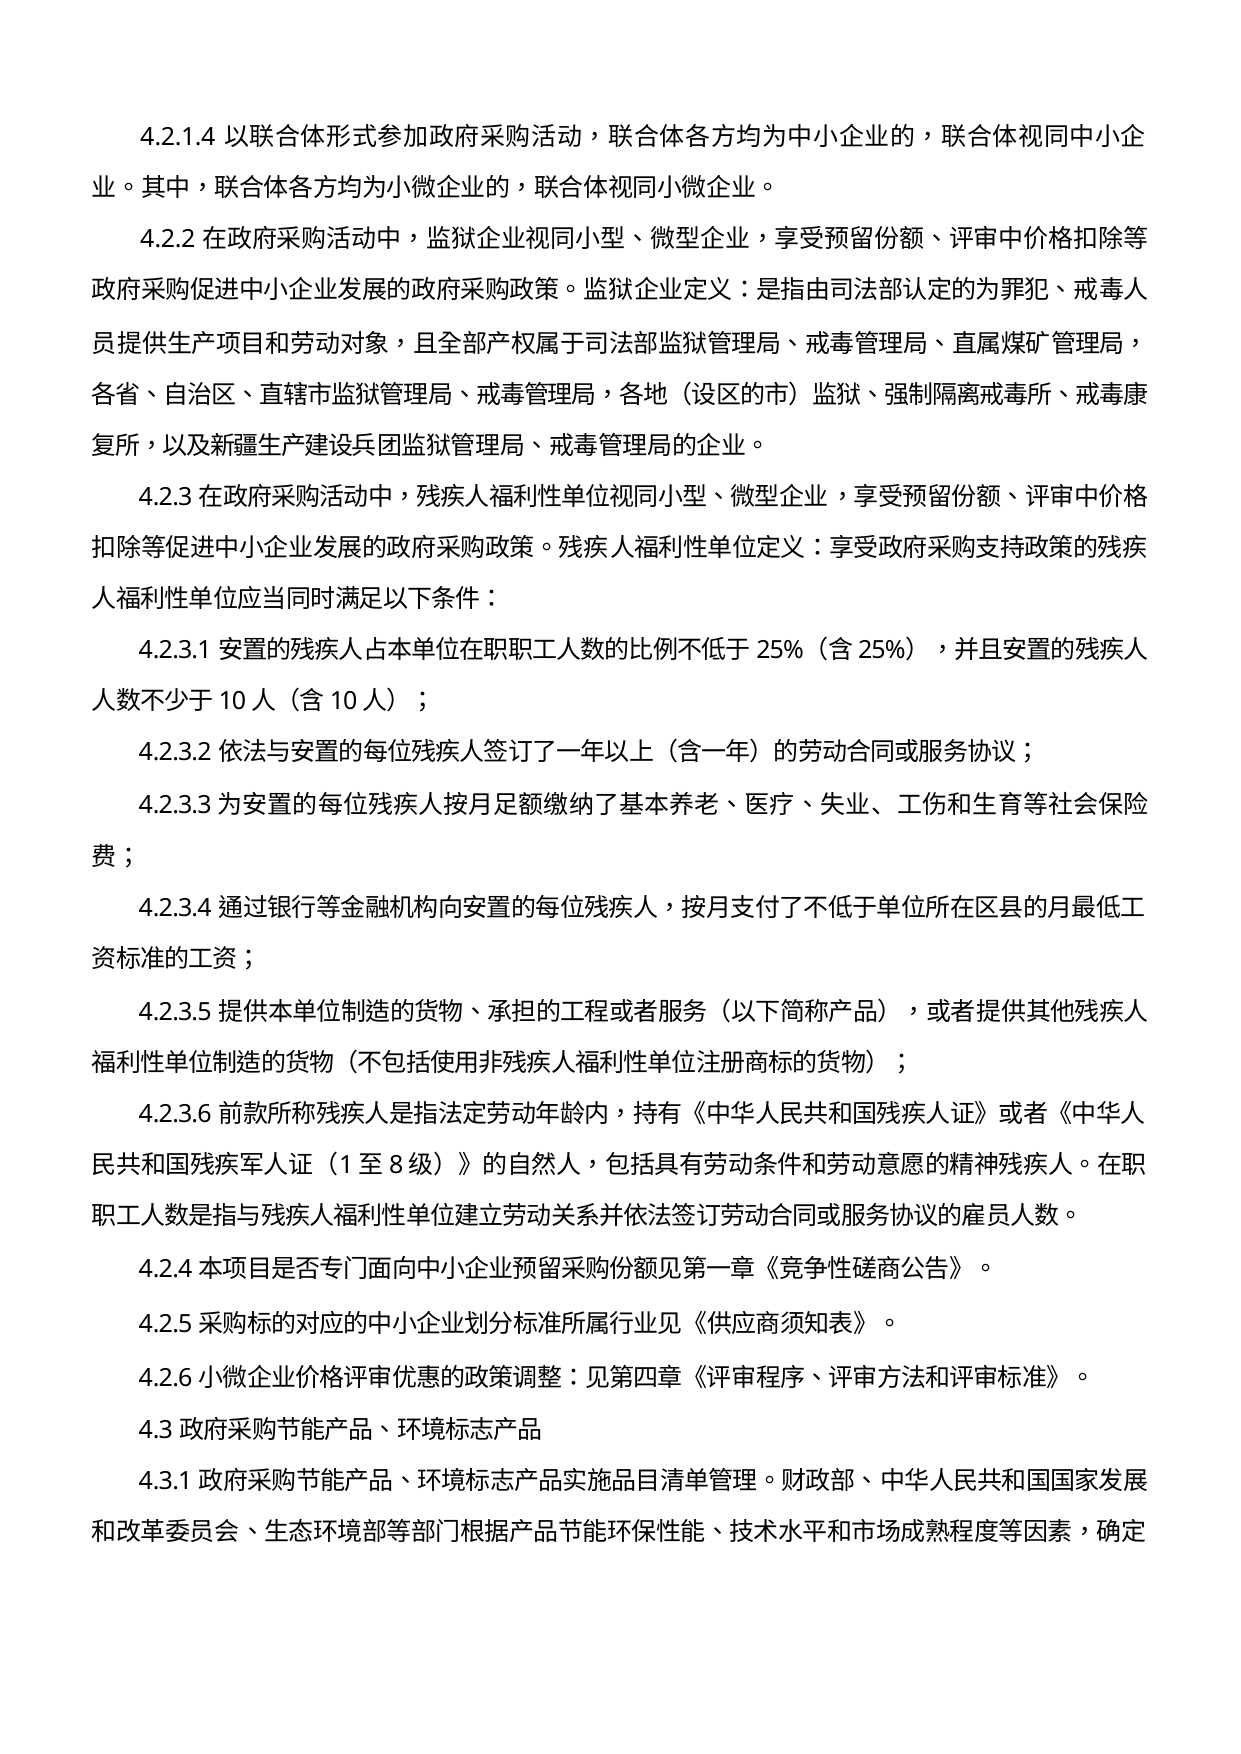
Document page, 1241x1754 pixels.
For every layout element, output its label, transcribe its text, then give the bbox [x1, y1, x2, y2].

text 4.2.3.6 前款所称残疾人是指法定劳动年龄内，持有《中华人民共和国残疾人证》或者《中华人民共和国残疾军人证（1至8级）》的自然人，包括具有劳动条件和劳动意愿的精神残疾人。在职职工人数是指与残疾人福利性单位建立劳动关系并依法签订劳动合同或服务协议的雇员人数。 [92, 1096, 1148, 1232]
text 4.2.5 采购标的对应的中小企业划分标准所属行业见《供应商须知表》。 [92, 1303, 1148, 1339]
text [92, 1463, 1148, 1548]
text 4.2.3.1 安置的残疾人占本单位在职职工人数的比例不低于25%（含25%），并且安置的残疾人人数不少于10人（含10人）； [92, 632, 1148, 717]
text 4.2.2 在政府采购活动中，监狱企业视同小型、微型企业，享受预留份额、评审中价格扣除等政府采购促进中小企业发展的政府采购政策。监狱企业定义：是指由司法部认定的为罪犯、戒毒人员提供生产项目和劳动对象，且全部产权属于司法部监狱管理局、戒毒管理局、直属煤矿管理局，各省、自治区、直辖市监狱管理局、戒毒管理局，各地（设区的市）监狱、强制隔离戒毒所、戒毒康复所，以及新疆生产建设兵团监狱管理局、戒毒管理局的企业。 [92, 220, 1148, 462]
text 4.2.3.3为安置的每位残疾人按月足额缴纳了基本养老、医疗、失业、工伤和生育等社会保险费； [92, 785, 1148, 872]
text 4.2.6 小微企业价格评审优惠的政策调整：见第四章《评审程序、评审方法和评审标准》。 [92, 1357, 1148, 1394]
text 4.2.1.4 以联合体形式参加政府采购活动，联合体各方均为中小企业的，联合体视同中小企业。其中，联合体各方均为小微企业的，联合体视同小微企业。 [92, 118, 1148, 203]
text 4.2.3.2 依法与安置的每位残疾人签订了一年以上（含一年）的劳动合同或服务协议； [92, 734, 1148, 768]
text 4.2.4 本项目是否专门面向中小企业预留采购份额见第一章《竞争性磋商公告》。 [92, 1249, 1148, 1285]
text 4.2.3.4 通过银行等金融机构向安置的每位残疾人，按月支付了不低于单位所在区县的月最低工资标准的工资； [92, 889, 1148, 974]
text 4.2.3.5 提供本单位制造的货物、承担的工程或者服务（以下简称产品），或者提供其他残疾人福利性单位制造的货物（不包括使用非残疾人福利性单位注册商标的货物）； [92, 991, 1148, 1079]
text 4.3 政府采购节能产品、环境标志产品 [92, 1412, 1148, 1446]
text 4.2.3 在政府采购活动中，残疾人福利性单位视同小型、微型企业，享受预留份额、评审中价格扣除等促进中小企业发展的政府采购政策。残疾人福利性单位定义：享受政府采购支持政策的残疾人福利性单位应当同时满足以下条件： [92, 479, 1148, 615]
